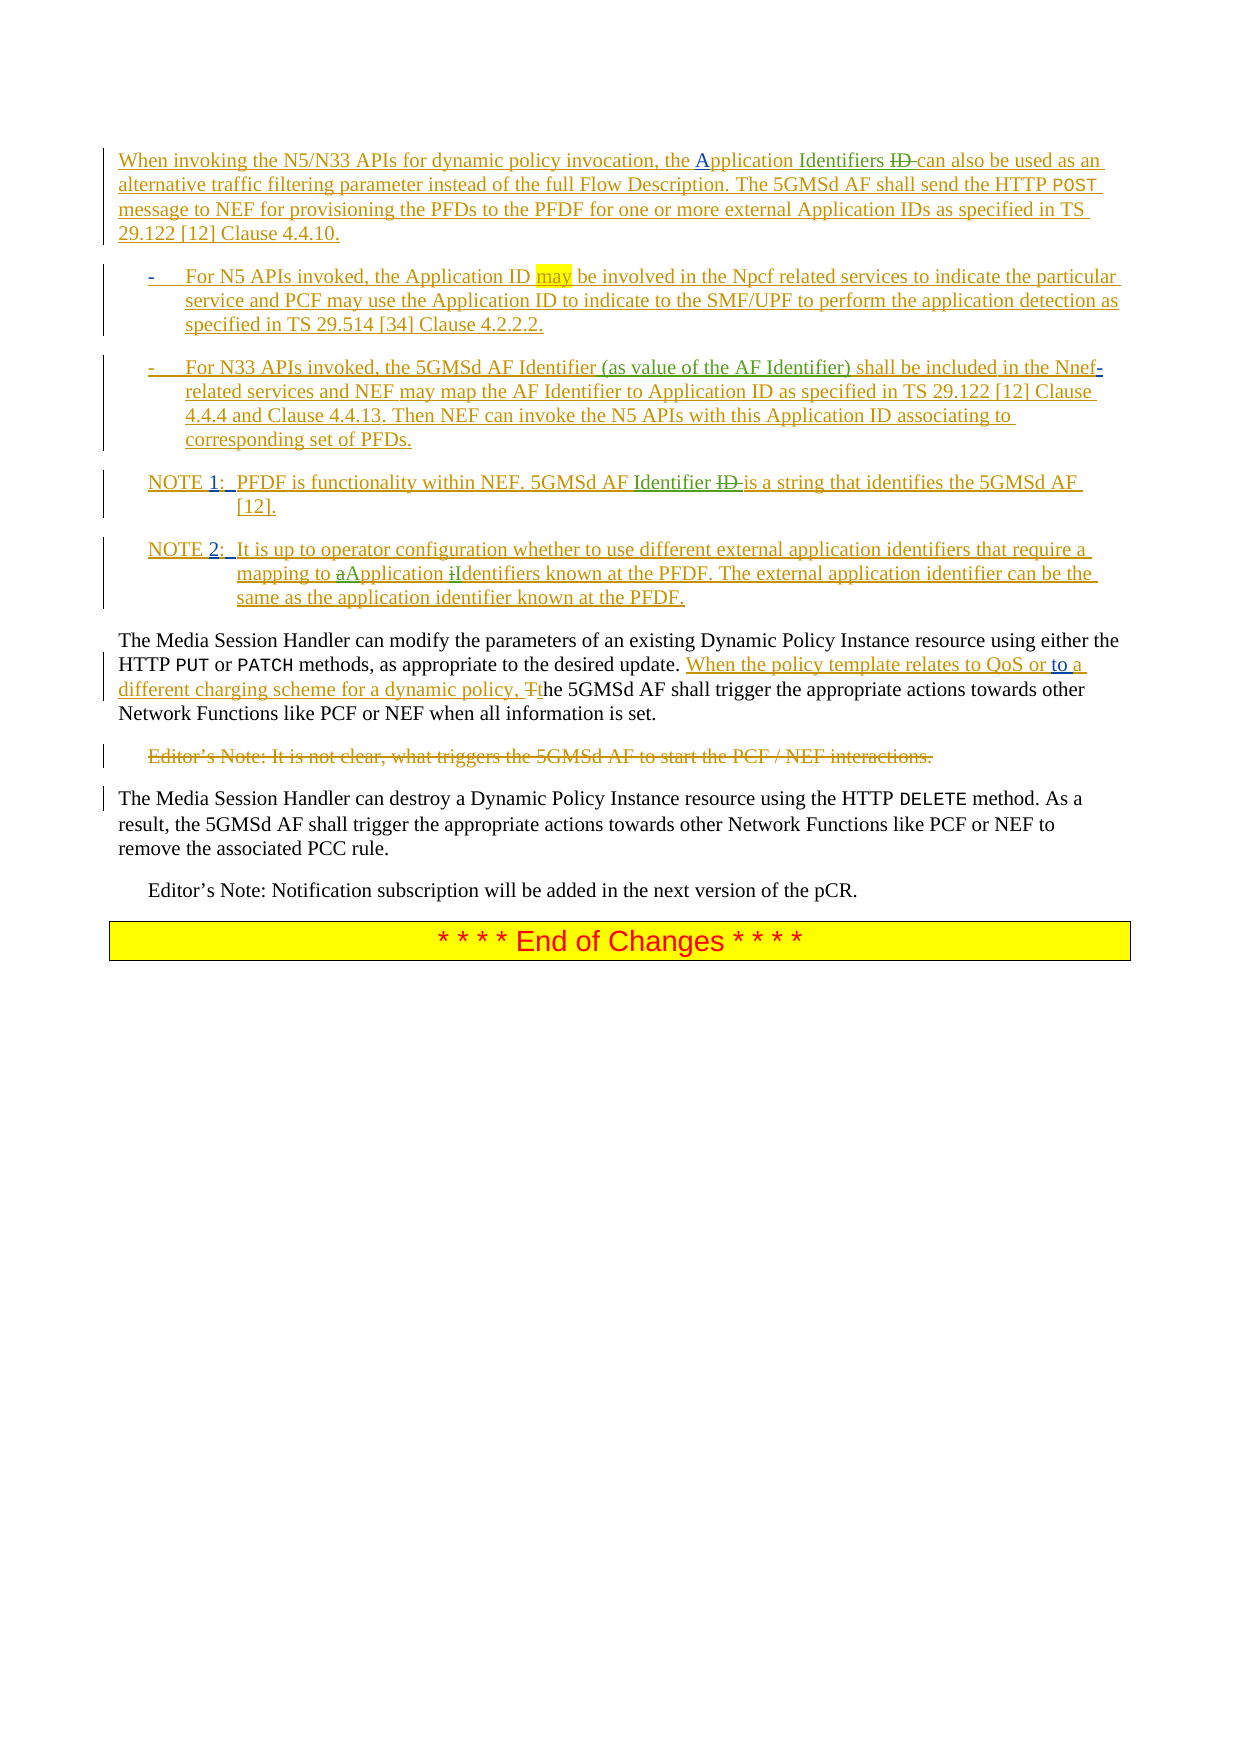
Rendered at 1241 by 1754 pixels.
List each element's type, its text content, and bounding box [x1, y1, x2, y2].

text The Media Session Handler can modify the parameters of an existing Dynamic Policy Instance resource using either the HTTP PUT or PATCH methods, as appropriate to the desired update. he 5GMSd AF shall trigger the appropriate actions towards other Network Functions like PCF or NEF when all information is set. [118, 627, 1122, 725]
text * * * * End of Changes * * * * [110, 922, 1130, 960]
text The Media Session Handler can destroy a Dynamic Policy Instance resource using the HTTP DELETE method. As a result, the 5GMSd AF shall trigger the appropriate actions towards other Network Functions like PCF or NEF to remove the associated PCC rule. [118, 786, 1122, 859]
text Editor’s Note: Notification subscription will be added in the next version of the pCR. [148, 878, 1122, 902]
